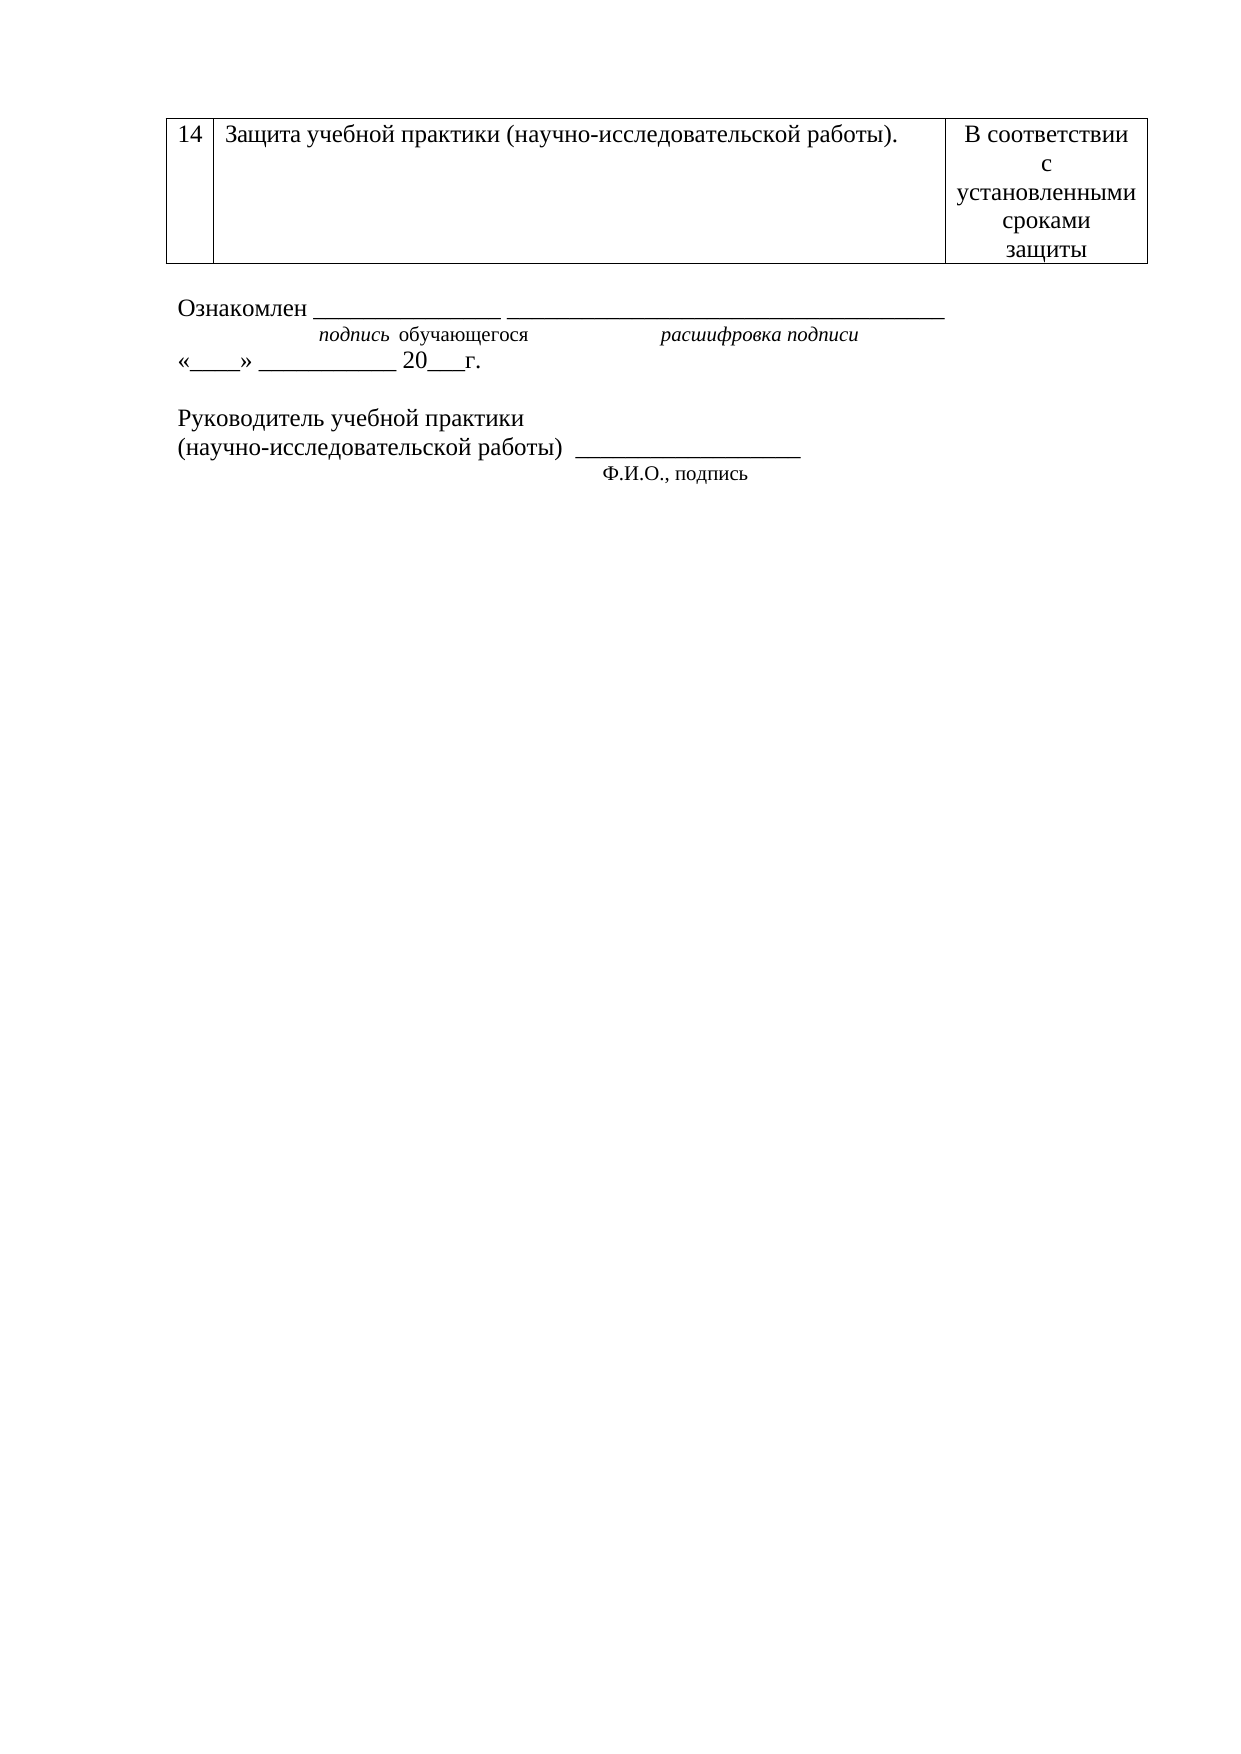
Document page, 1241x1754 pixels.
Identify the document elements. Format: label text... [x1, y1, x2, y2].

text Ознакомлен _______________ ___________________________________ [177, 293, 1181, 321]
text Руководитель учебной практики [177, 403, 1181, 432]
text «____» ___________ 20___г. [177, 346, 1181, 374]
text подпись обучающегося расшифровка подписи [177, 321, 1181, 346]
table_cell Защита учебной практики (научно-исследовательской работы). [214, 119, 945, 263]
text Ф.И.О., подпись [177, 461, 1181, 484]
table_cell 14 [167, 119, 213, 263]
text (научно-исследовательской работы) __________________ [177, 432, 1181, 461]
table_cell В соответствии с установленными сроками защиты [946, 119, 1147, 263]
